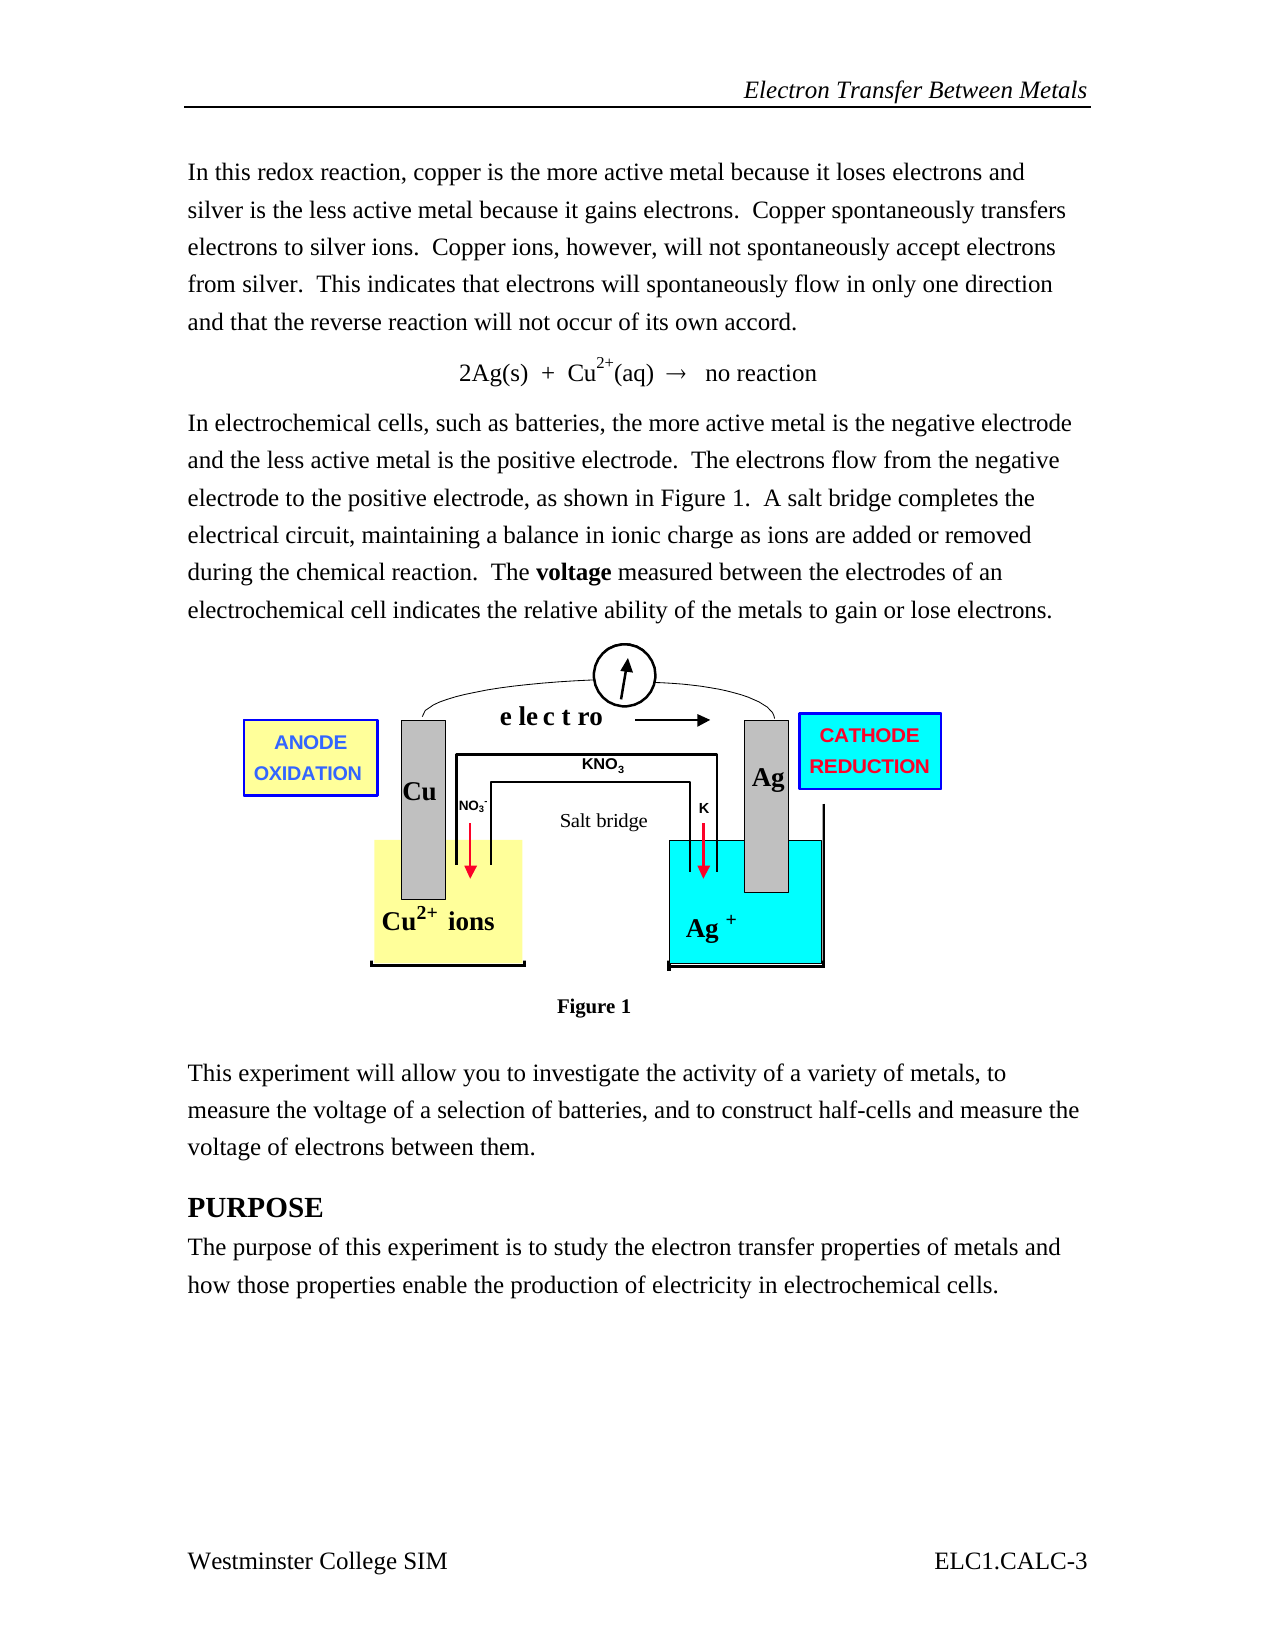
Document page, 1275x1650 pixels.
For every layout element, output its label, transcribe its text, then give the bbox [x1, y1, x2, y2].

subtitle PURPOSE [187, 1190, 1102, 1224]
text In electrochemical cells, such as batteries, the more active metal is the negative electrode and the less active metal is the positive electrode. The electrons flow from the negative electrode to the positive electrode, as shown in Figure 1. A salt bridge completes the electrical circuit, maintaining a balance in ionic charge as ions are added or removed during the chemical reaction. The voltage measured between the electrodes of an electrochemical cell indicates the relative ability of the metals to gain or lose electrons. [187, 408, 1087, 623]
text In this redox reaction, copper is the more active metal because it loses electrons and silver is the less active metal because it gains electrons. Copper spontaneously transfers electrons to silver ions. Copper ions, however, will not spontaneously accept electrons from silver. This indicates that electrons will spontaneously flow in only one direction and that the reverse reaction will not occur of its own accord. [187, 157, 1073, 335]
text This experiment will allow you to investigate the activity of a variety of metals, to measure the voltage of a selection of batteries, and to construct half-cells and measure the voltage of electrons between them. [187, 1058, 1087, 1161]
text The purpose of this experiment is to study the electron transfer properties of metals and how those properties enable the production of electricity in electrochemical cells. [187, 1232, 1079, 1298]
text Figure 1 [341, 994, 846, 1018]
text 2Ag(s) + Cu2+(aq) no reaction [459, 353, 1102, 387]
